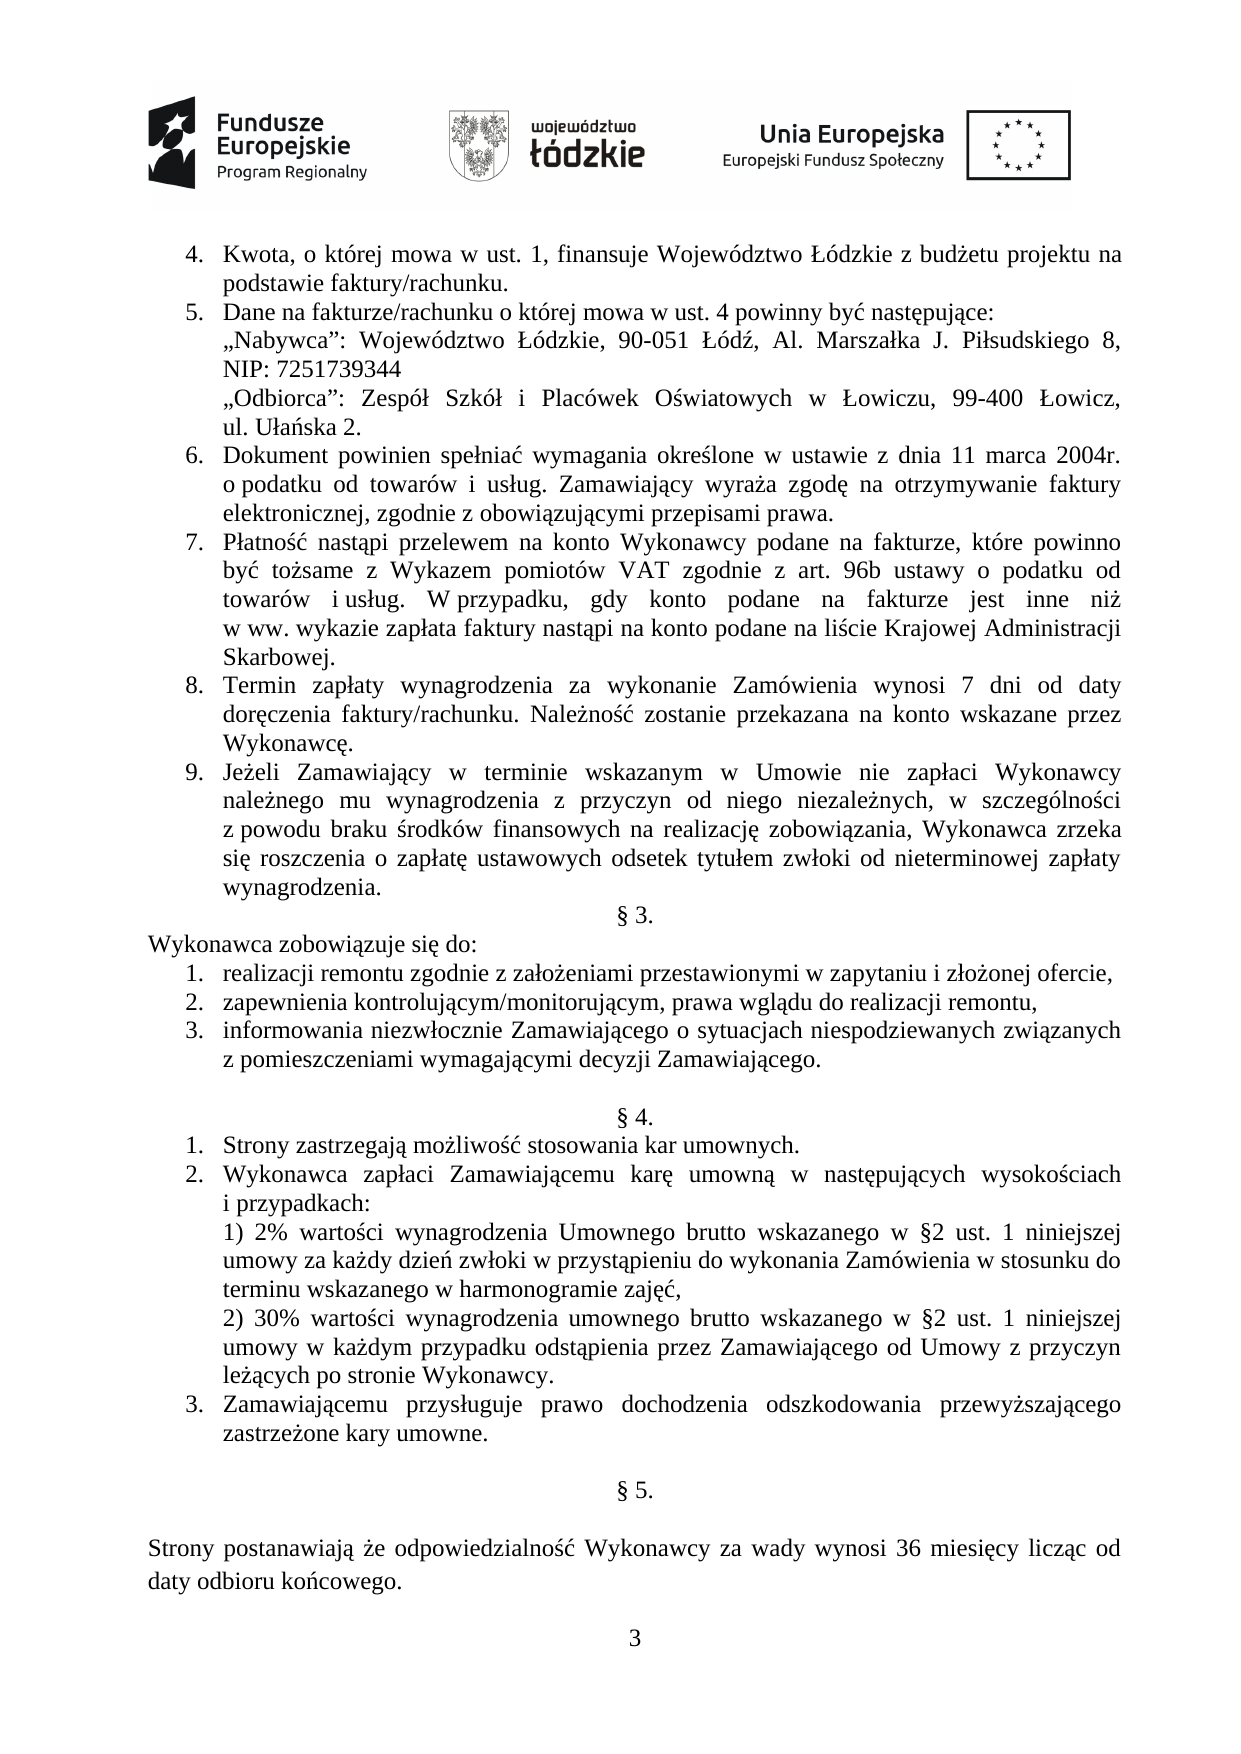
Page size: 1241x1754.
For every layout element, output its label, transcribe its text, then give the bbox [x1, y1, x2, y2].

text § 4. [148, 1102, 1122, 1131]
list Dane na fakturze/rachunku o której mowa w ust. 4 powinny być następujące: [185, 297, 1122, 326]
list Strony zastrzegają możliwość stosowania kar umownych. [185, 1131, 1122, 1159]
list Wykonawca zapłaci Zamawiającemu karę umowną w następujących wysokościach i przypadkach: [185, 1159, 1122, 1217]
list informowania niezwłocznie Zamawiającego o sytuacjach niespodziewanych związanych z pomieszczeniami wymagającymi decyzji Zamawiającego. [185, 1016, 1122, 1073]
text § 5. [148, 1476, 1122, 1504]
list Płatność nastąpi przelewem na konto Wykonawcy podane na fakturze, które powinno być tożsame z Wykazem pomiotów VAT zgodnie z art. 96b ustawy o podatku od towarów i usług. W przypadku, gdy konto podane na fakturze jest inne niż w ww. wykazie zapłata faktury nastąpi na konto podane na liście Krajowej Administracji Skarbowej. [185, 527, 1122, 671]
text „Odbiorca”: Zespół Szkół i Placówek Oświatowych w Łowiczu, 99-400 Łowicz, ul. Ułańska 2. [223, 383, 1122, 441]
list Zamawiającemu przysługuje prawo dochodzenia odszkodowania przewyższającego zastrzeżone kary umowne. [185, 1389, 1122, 1447]
list Termin zapłaty wynagrodzenia za wykonanie Zamówienia wynosi 7 dni od daty doręczenia faktury/rachunku. Należność zostanie przekazana na konto wskazane przez Wykonawcę. [185, 671, 1122, 757]
text „Nabywca”: Województwo Łódzkie, 90-051 Łódź, Al. Marszałka J. Piłsudskiego 8, NIP: 7251739344 [223, 326, 1122, 383]
picture [147, 73, 1075, 212]
list Kwota, o której mowa w ust. 1, finansuje Województwo Łódzkie z budżetu projektu na podstawie faktury/rachunku. [185, 239, 1122, 297]
list Dokument powinien spełniać wymagania określone w ustawie z dnia 11 marca 2004r. o podatku od towarów i usług. Zamawiający wyraża zgodę na otrzymywanie faktury elektronicznej, zgodnie z obowiązującymi przepisami prawa. [185, 441, 1122, 527]
text Strony postanawiają że odpowiedzialność Wykonawcy za wady wynosi 36 miesięcy licząc od daty odbioru końcowego. [148, 1533, 1122, 1595]
text § 3. [148, 901, 1122, 929]
list Jeżeli Zamawiający w terminie wskazanym w Umowie nie zapłaci Wykonawcy należnego mu wynagrodzenia z przyczyn od niego niezależnych, w szczególności z powodu braku środków finansowych na realizację zobowiązania, Wykonawca zrzeka się roszczenia o zapłatę ustawowych odsetek tytułem zwłoki od nieterminowej zapłaty wynagrodzenia. [185, 757, 1122, 901]
text 2) 30% wartości wynagrodzenia umownego brutto wskazanego w §2 ust. 1 niniejszej umowy w każdym przypadku odstąpienia przez Zamawiającego od Umowy z przyczyn leżących po stronie Wykonawcy. [223, 1303, 1122, 1389]
text Wykonawca zobowiązuje się do: [148, 929, 1122, 958]
list realizacji remontu zgodnie z założeniami przestawionymi w zapytaniu i złożonej ofercie, [185, 958, 1122, 987]
list zapewnienia kontrolującym/monitorującym, prawa wglądu do realizacji remontu, [185, 987, 1122, 1016]
text 1) 2% wartości wynagrodzenia Umownego brutto wskazanego w §2 ust. 1 niniejszej umowy za każdy dzień zwłoki w przystąpieniu do wykonania Zamówienia w stosunku do terminu wskazanego w harmonogramie zajęć, [223, 1217, 1122, 1303]
